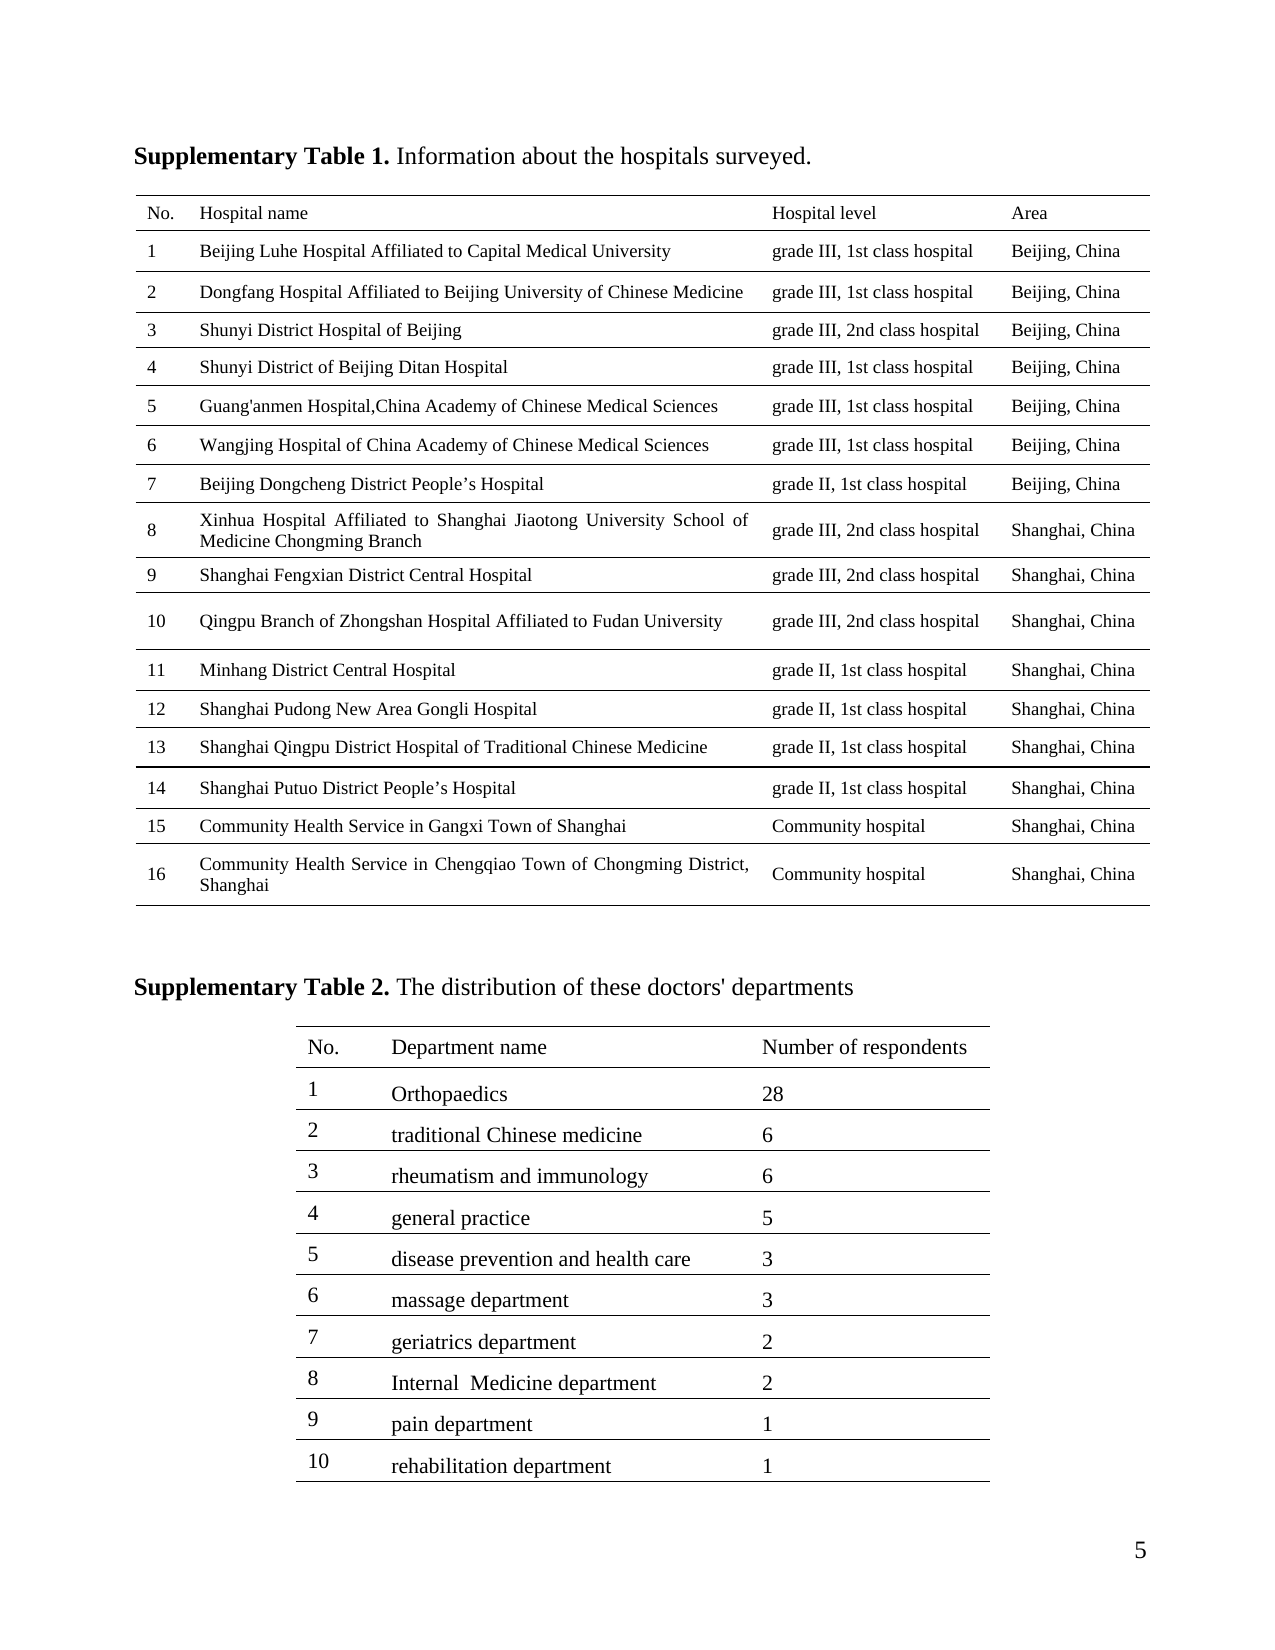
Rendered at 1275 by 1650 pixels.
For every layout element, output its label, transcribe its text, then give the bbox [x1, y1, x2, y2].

table_cell 1 [751, 1399, 989, 1439]
table_cell Beijing, China [1000, 272, 1150, 312]
table_cell Xinhua Hospital Affiliated to Shanghai Jiaotong University School of Medicine Chongming Branch [188, 503, 761, 557]
table_cell rheumatism and immunology [380, 1151, 751, 1191]
table_cell grade III, 1st class hospital [761, 231, 1000, 271]
table_cell 2 [136, 272, 188, 312]
table_cell 7 [296, 1316, 380, 1357]
table_cell grade III, 1st class hospital [761, 272, 1000, 312]
text Supplementary Table 1. Information about the hospitals surveyed. [133, 141, 1152, 170]
table_cell Shunyi District Hospital of Beijing [188, 313, 761, 347]
table_header Number of respondents [751, 1027, 989, 1067]
table_cell Dongfang Hospital Affiliated to Beijing University of Chinese Medicine [188, 272, 761, 312]
table_cell grade III, 2nd class hospital [761, 503, 1000, 557]
table_cell Beijing, China [1000, 426, 1150, 464]
table_cell 15 [136, 809, 188, 842]
table_cell 2 [751, 1358, 989, 1398]
table_cell Shanghai, China [1000, 650, 1150, 689]
table_cell Shanghai Putuo District People’s Hospital [188, 768, 761, 807]
text Supplementary Table 2. The distribution of these doctors' departments [133, 972, 1152, 1001]
table_cell 4 [296, 1192, 380, 1232]
table_cell 10 [136, 593, 188, 649]
table_cell pain department [380, 1399, 751, 1439]
table_cell grade III, 2nd class hospital [761, 558, 1000, 592]
table_cell 10 [296, 1440, 380, 1481]
table_cell 12 [136, 691, 188, 727]
table_header Hospital level [761, 196, 1000, 230]
table_cell Shanghai Pudong New Area Gongli Hospital [188, 691, 761, 727]
table_cell Beijing, China [1000, 386, 1150, 425]
table_cell traditional Chinese medicine [380, 1110, 751, 1150]
table_cell Shanghai, China [1000, 691, 1150, 727]
table_cell Shanghai, China [1000, 728, 1150, 766]
table_cell grade II, 1st class hospital [761, 465, 1000, 502]
table_cell 4 [136, 348, 188, 385]
table_cell Minhang District Central Hospital [188, 650, 761, 689]
table_cell grade III, 1st class hospital [761, 348, 1000, 385]
table_cell disease prevention and health care [380, 1234, 751, 1274]
table_cell 3 [751, 1275, 989, 1315]
table_cell Shanghai Fengxian District Central Hospital [188, 558, 761, 592]
table_cell 8 [296, 1358, 380, 1398]
table_cell 1 [296, 1068, 380, 1108]
table_cell Beijing Dongcheng District People’s Hospital [188, 465, 761, 502]
table_cell 6 [751, 1110, 989, 1150]
table_cell 6 [136, 426, 188, 464]
table_header No. [136, 196, 188, 230]
table_cell Beijing, China [1000, 348, 1150, 385]
table_header No. [296, 1027, 380, 1067]
table_cell 6 [296, 1275, 380, 1315]
table_cell 9 [296, 1399, 380, 1439]
table_cell general practice [380, 1192, 751, 1232]
table_cell 3 [751, 1234, 989, 1274]
table_cell 5 [136, 386, 188, 425]
table_cell Internal Medicine department [380, 1358, 751, 1398]
table_cell Shunyi District of Beijing Ditan Hospital [188, 348, 761, 385]
table_header Department name [380, 1027, 751, 1067]
table_cell Guang'anmen Hospital,China Academy of Chinese Medical Sciences [188, 386, 761, 425]
table_cell massage department [380, 1275, 751, 1315]
table_cell grade II, 1st class hospital [761, 768, 1000, 807]
table_cell 8 [136, 503, 188, 557]
table_cell 11 [136, 650, 188, 689]
table_cell 5 [296, 1234, 380, 1274]
table_cell Shanghai, China [1000, 809, 1150, 842]
table_cell 1 [136, 231, 188, 271]
table_header Area [1000, 196, 1150, 230]
table_cell Wangjing Hospital of China Academy of Chinese Medical Sciences [188, 426, 761, 464]
table_cell 28 [751, 1068, 989, 1108]
table_cell Shanghai, China [1000, 503, 1150, 557]
table_cell grade III, 2nd class hospital [761, 593, 1000, 649]
table_cell 14 [136, 768, 188, 807]
table_cell 7 [136, 465, 188, 502]
table_cell Orthopaedics [380, 1068, 751, 1108]
table_cell Shanghai Qingpu District Hospital of Traditional Chinese Medicine [188, 728, 761, 766]
table_cell Beijing, China [1000, 231, 1150, 271]
table_cell 6 [751, 1151, 989, 1191]
table_cell grade II, 1st class hospital [761, 691, 1000, 727]
table_cell 13 [136, 728, 188, 766]
table_cell Community hospital [761, 809, 1000, 842]
table_cell grade III, 1st class hospital [761, 386, 1000, 425]
table_cell Community Health Service in Chengqiao Town of Chongming District, Shanghai [188, 844, 761, 905]
table_cell 1 [751, 1440, 989, 1481]
table_cell grade III, 2nd class hospital [761, 313, 1000, 347]
table_cell Shanghai, China [1000, 593, 1150, 649]
table_cell Shanghai, China [1000, 768, 1150, 807]
table_cell grade II, 1st class hospital [761, 650, 1000, 689]
table_cell 2 [751, 1316, 989, 1357]
table_cell 3 [296, 1151, 380, 1191]
table_cell Beijing Luhe Hospital Affiliated to Capital Medical University [188, 231, 761, 271]
table_cell geriatrics department [380, 1316, 751, 1357]
table_cell Qingpu Branch of Zhongshan Hospital Affiliated to Fudan University [188, 593, 761, 649]
table_cell Community Health Service in Gangxi Town of Shanghai [188, 809, 761, 842]
table_cell 9 [136, 558, 188, 592]
table_cell Community hospital [761, 844, 1000, 905]
table_cell Beijing, China [1000, 313, 1150, 347]
table_header Hospital name [188, 196, 761, 230]
table_cell grade II, 1st class hospital [761, 728, 1000, 766]
table_cell 3 [136, 313, 188, 347]
table_cell 2 [296, 1110, 380, 1150]
table_cell grade III, 1st class hospital [761, 426, 1000, 464]
table_cell 16 [136, 844, 188, 905]
table_cell Shanghai, China [1000, 558, 1150, 592]
table_cell 5 [751, 1192, 989, 1232]
table_cell Shanghai, China [1000, 844, 1150, 905]
table_cell rehabilitation department [380, 1440, 751, 1481]
table_cell Beijing, China [1000, 465, 1150, 502]
